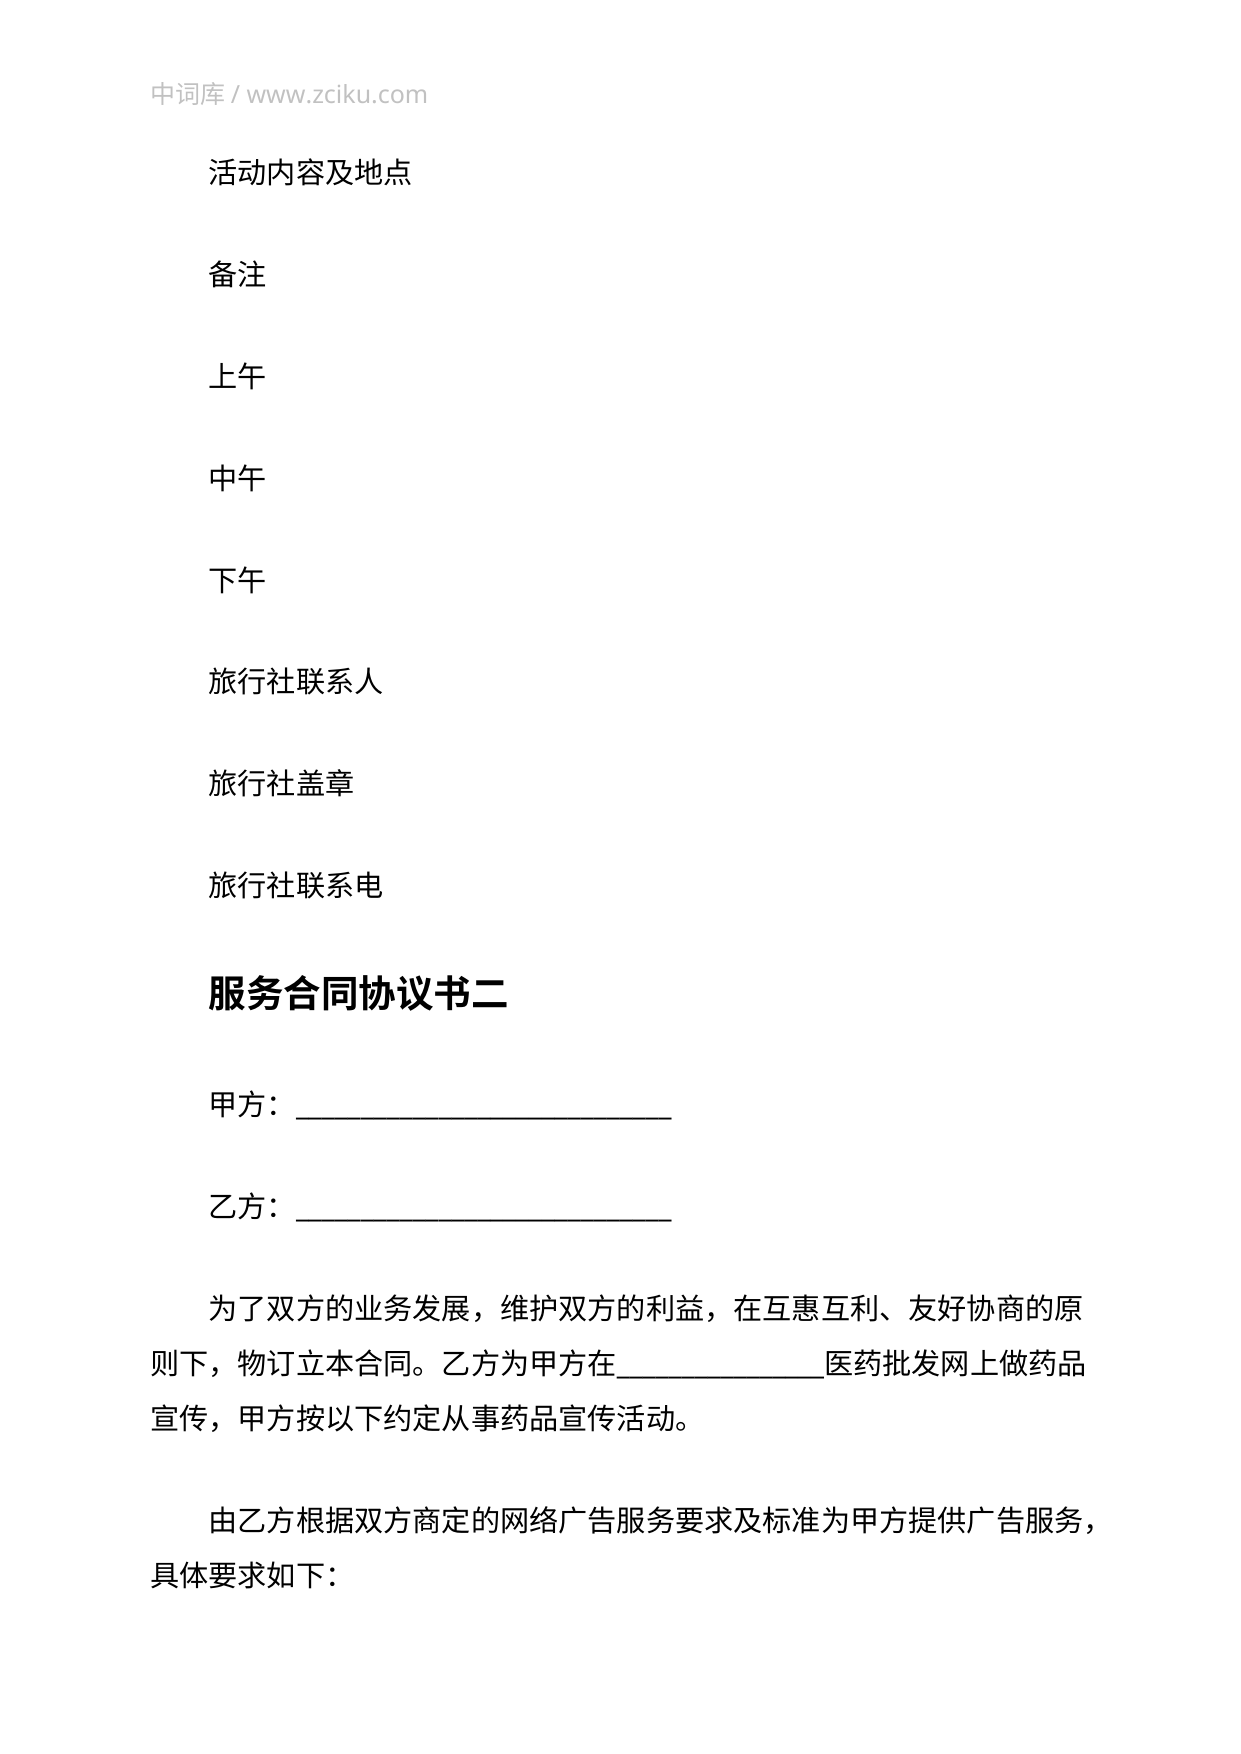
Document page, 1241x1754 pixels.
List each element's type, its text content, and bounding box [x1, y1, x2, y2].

text 由乙方根据双方商定的网络广告服务要求及标准为甲方提供广告服务，具体要求如下： [150, 1497, 1090, 1594]
text 下午 [150, 557, 1090, 599]
text 中午 [150, 455, 1090, 498]
text 为了双方的业务发展，维护双方的利益，在互惠互利、友好协商的原则下，物订立本合同。乙方为甲方在________________医药批发网上做药品宣传，甲方按以下约定从事药品宣传活动。 [150, 1286, 1090, 1438]
text 乙方：_____________________________ [150, 1183, 1090, 1226]
text 上午 [150, 353, 1090, 396]
text 备注 [150, 252, 1090, 294]
text 旅行社联系电 [150, 862, 1090, 905]
text 甲方：_____________________________ [150, 1082, 1090, 1124]
text 旅行社盖章 [150, 761, 1090, 803]
text 旅行社联系人 [150, 659, 1090, 701]
text 服务合同协议书二 [150, 964, 1090, 1018]
text 活动内容及地点 [150, 150, 1090, 192]
